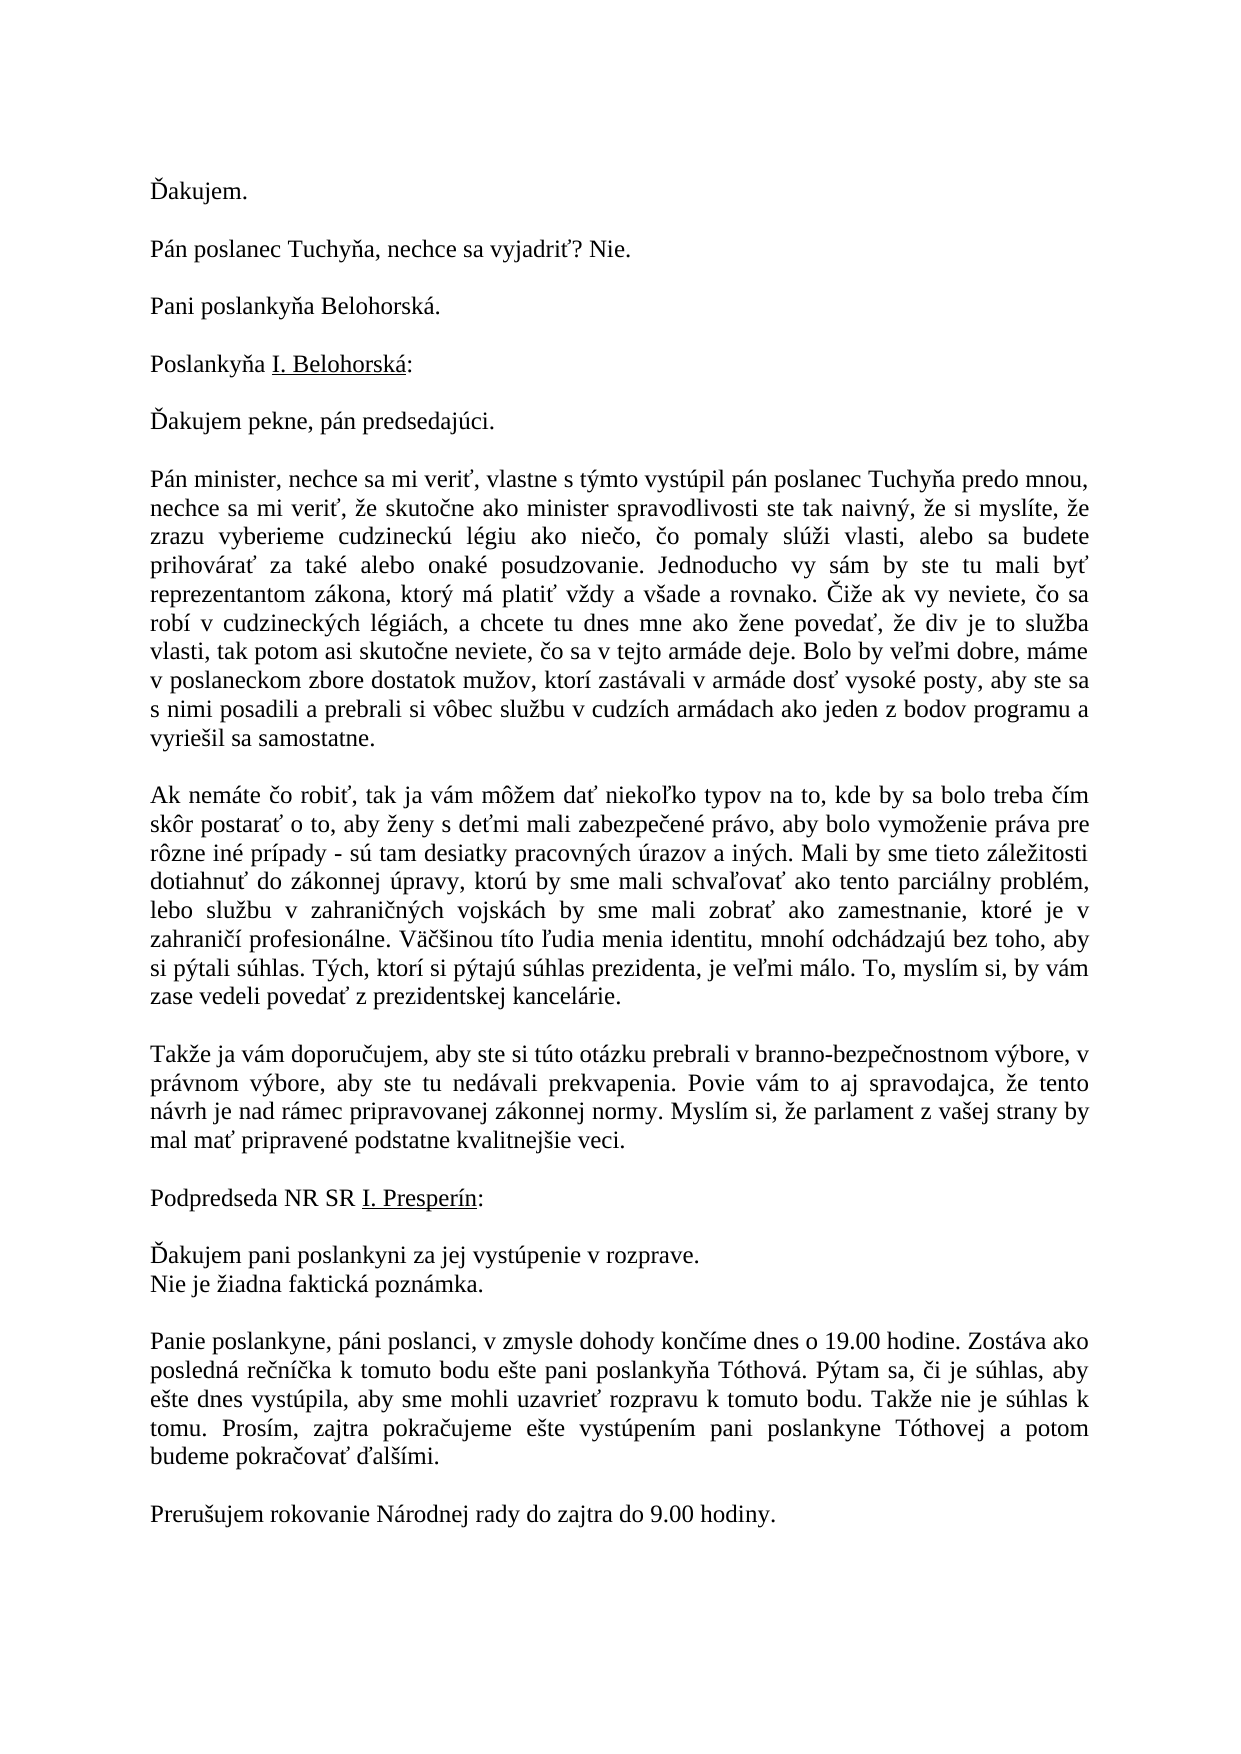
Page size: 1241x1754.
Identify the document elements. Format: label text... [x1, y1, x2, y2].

text Poslankyňa I. Belohorská: [150, 349, 1090, 378]
text Pán minister, nechce sa mi veriť, vlastne s týmto vystúpil pán poslanec Tuchyňa predo mnou, nechce sa mi veriť, že skutočne ako minister spravodlivosti ste tak naivný, že si myslíte, že zrazu vyberieme cudzineckú légiu ako niečo, čo pomaly slúži vlasti, alebo sa budete prihovárať za také alebo onaké posudzovanie. Jednoducho vy sám by ste tu mali byť reprezentantom zákona, ktorý má platiť vždy a všade a rovnako. Čiže ak vy neviete, čo sa robí v cudzineckých légiách, a chcete tu dnes mne ako žene povedať, že div je to služba vlasti, tak potom asi skutočne neviete, čo sa v tejto armáde deje. Bolo by veľmi dobre, máme v poslaneckom zbore dostatok mužov, ktorí zastávali v armáde dosť vysoké posty, aby ste sa s nimi posadili a prebrali si vôbec službu v cudzích armádach ako jeden z bodov programu a vyriešil sa samostatne. [150, 464, 1090, 751]
text Prerušujem rokovanie Národnej rady do zajtra do 9.00 hodiny. [150, 1499, 1090, 1528]
text Ďakujem pani poslankyni za jej vystúpenie v rozprave. [150, 1240, 1090, 1269]
text Nie je žiadna faktická poznámka. [150, 1269, 1090, 1298]
text Ďakujem pekne, pán predsedajúci. [150, 406, 1090, 435]
text Panie poslankyne, páni poslanci, v zmysle dohody končíme dnes o 19.00 hodine. Zostáva ako posledná rečníčka k tomuto bodu ešte pani poslankyňa Tóthová. Pýtam sa, či je súhlas, aby ešte dnes vystúpila, aby sme mohli uzavrieť rozpravu k tomuto bodu. Takže nie je súhlas k tomu. Prosím, zajtra pokračujeme ešte vystúpením pani poslankyne Tóthovej a potom budeme pokračovať ďalšími. [150, 1326, 1090, 1470]
text Ak nemáte čo robiť, tak ja vám môžem dať niekoľko typov na to, kde by sa bolo treba čím skôr postarať o to, aby ženy s deťmi mali zabezpečené právo, aby bolo vymoženie práva pre rôzne iné prípady - sú tam desiatky pracovných úrazov a iných. Mali by sme tieto záležitosti dotiahnuť do zákonnej úpravy, ktorú by sme mali schvaľovať ako tento parciálny problém, lebo službu v zahraničných vojskách by sme mali zobrať ako zamestnanie, ktoré je v zahraničí profesionálne. Väčšinou títo ľudia menia identitu, mnohí odchádzajú bez toho, aby si pýtali súhlas. Tých, ktorí si pýtajú súhlas prezidenta, je veľmi málo. To, myslím si, by vám zase vedeli povedať z prezidentskej kancelárie. [150, 780, 1090, 1010]
text Ďakujem. [150, 176, 1090, 205]
text Podpredseda NR SR I. Presperín: [150, 1183, 1090, 1211]
text Takže ja vám doporučujem, aby ste si túto otázku prebrali v branno-bezpečnostnom výbore, v právnom výbore, aby ste tu nedávali prekvapenia. Povie vám to aj spravodajca, že tento návrh je nad rámec pripravovanej zákonnej normy. Myslím si, že parlament z vašej strany by mal mať pripravené podstatne kvalitnejšie veci. [150, 1039, 1090, 1154]
text Pán poslanec Tuchyňa, nechce sa vyjadriť? Nie. [150, 234, 1090, 263]
text Pani poslankyňa Belohorská. [150, 291, 1090, 320]
